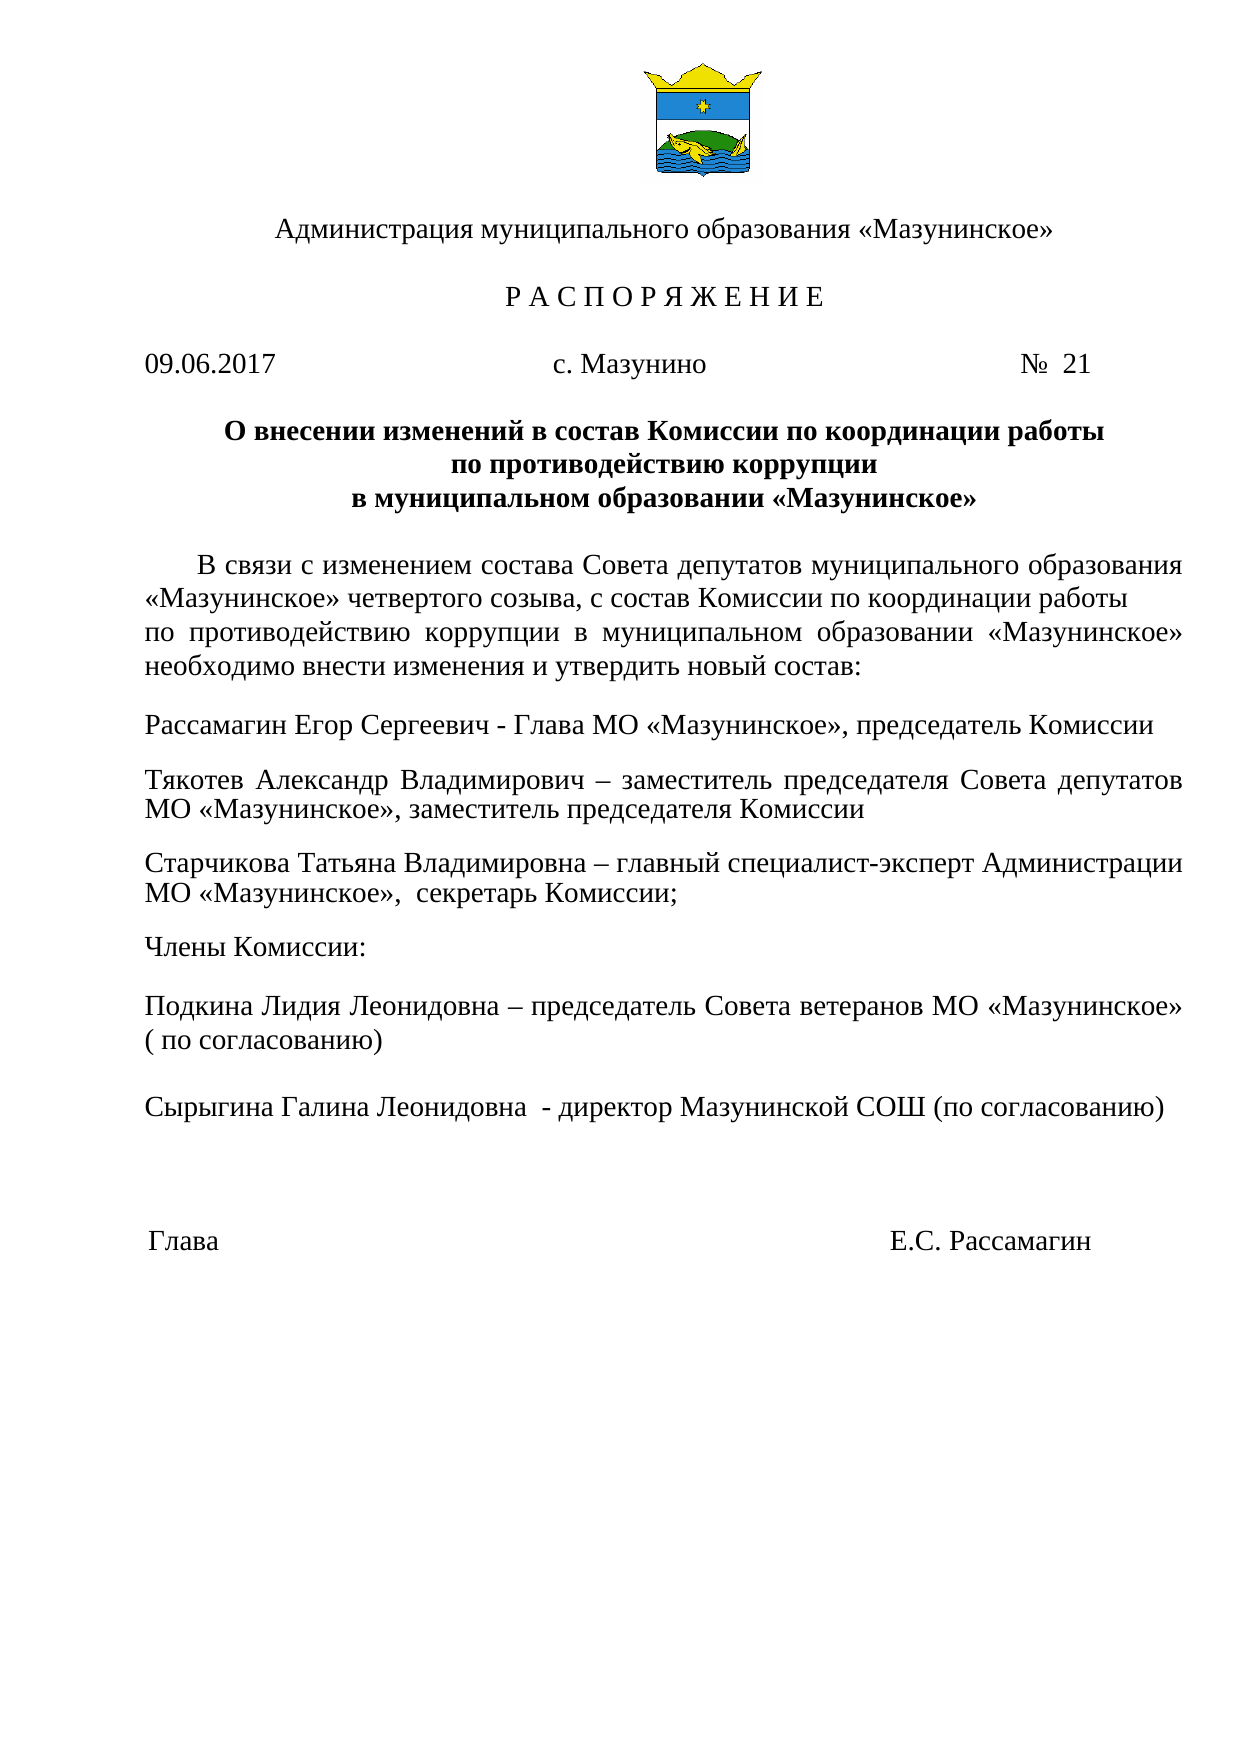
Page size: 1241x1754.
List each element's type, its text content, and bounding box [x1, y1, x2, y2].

text 09.06.2017 с. Мазунино № 21 [144, 346, 1184, 379]
text Члены Комиссии: [144, 937, 1184, 962]
picture [640, 61, 762, 183]
text Администрация муниципального образования «Мазунинское» [144, 212, 1184, 245]
text Сырыгина Галина Леонидовна - директор Мазунинской СОШ (по согласованию) [144, 1089, 1184, 1122]
text Глава Е.С. Рассамагин [144, 1223, 1184, 1285]
text О внесении изменений в состав Комиссии по координации работы [144, 413, 1184, 446]
text Старчикова Татьяна Владимировна – главный специалист-эксперт Администрации МО «Мазунинское», секретарь Комиссии; [144, 849, 1184, 908]
text Подкина Лидия Леонидовна – председатель Совета ветеранов МО «Мазунинское» ( по согласованию) [144, 988, 1184, 1055]
text Р А С П О Р Я Ж Е Н И Е [144, 279, 1184, 312]
text по противодействию коррупции в муниципальном образовании «Мазунинское» [144, 446, 1184, 513]
text В связи с изменением состава Совета депутатов муниципального образования «Мазунинское» четвертого созыва, с состав Комиссии по координации работы [144, 547, 1184, 614]
text Рассамагин Егор Сергеевич - Глава МО «Мазунинское», председатель Комиссии [144, 715, 1184, 740]
text Тякотев Александр Владимирович – заместитель председателя Совета депутатов МО «Мазунинское», заместитель председателя Комиссии [144, 767, 1184, 824]
text по противодействию коррупции в муниципальном образовании «Мазунинское» необходимо внести изменения и утвердить новый состав: [144, 614, 1184, 681]
